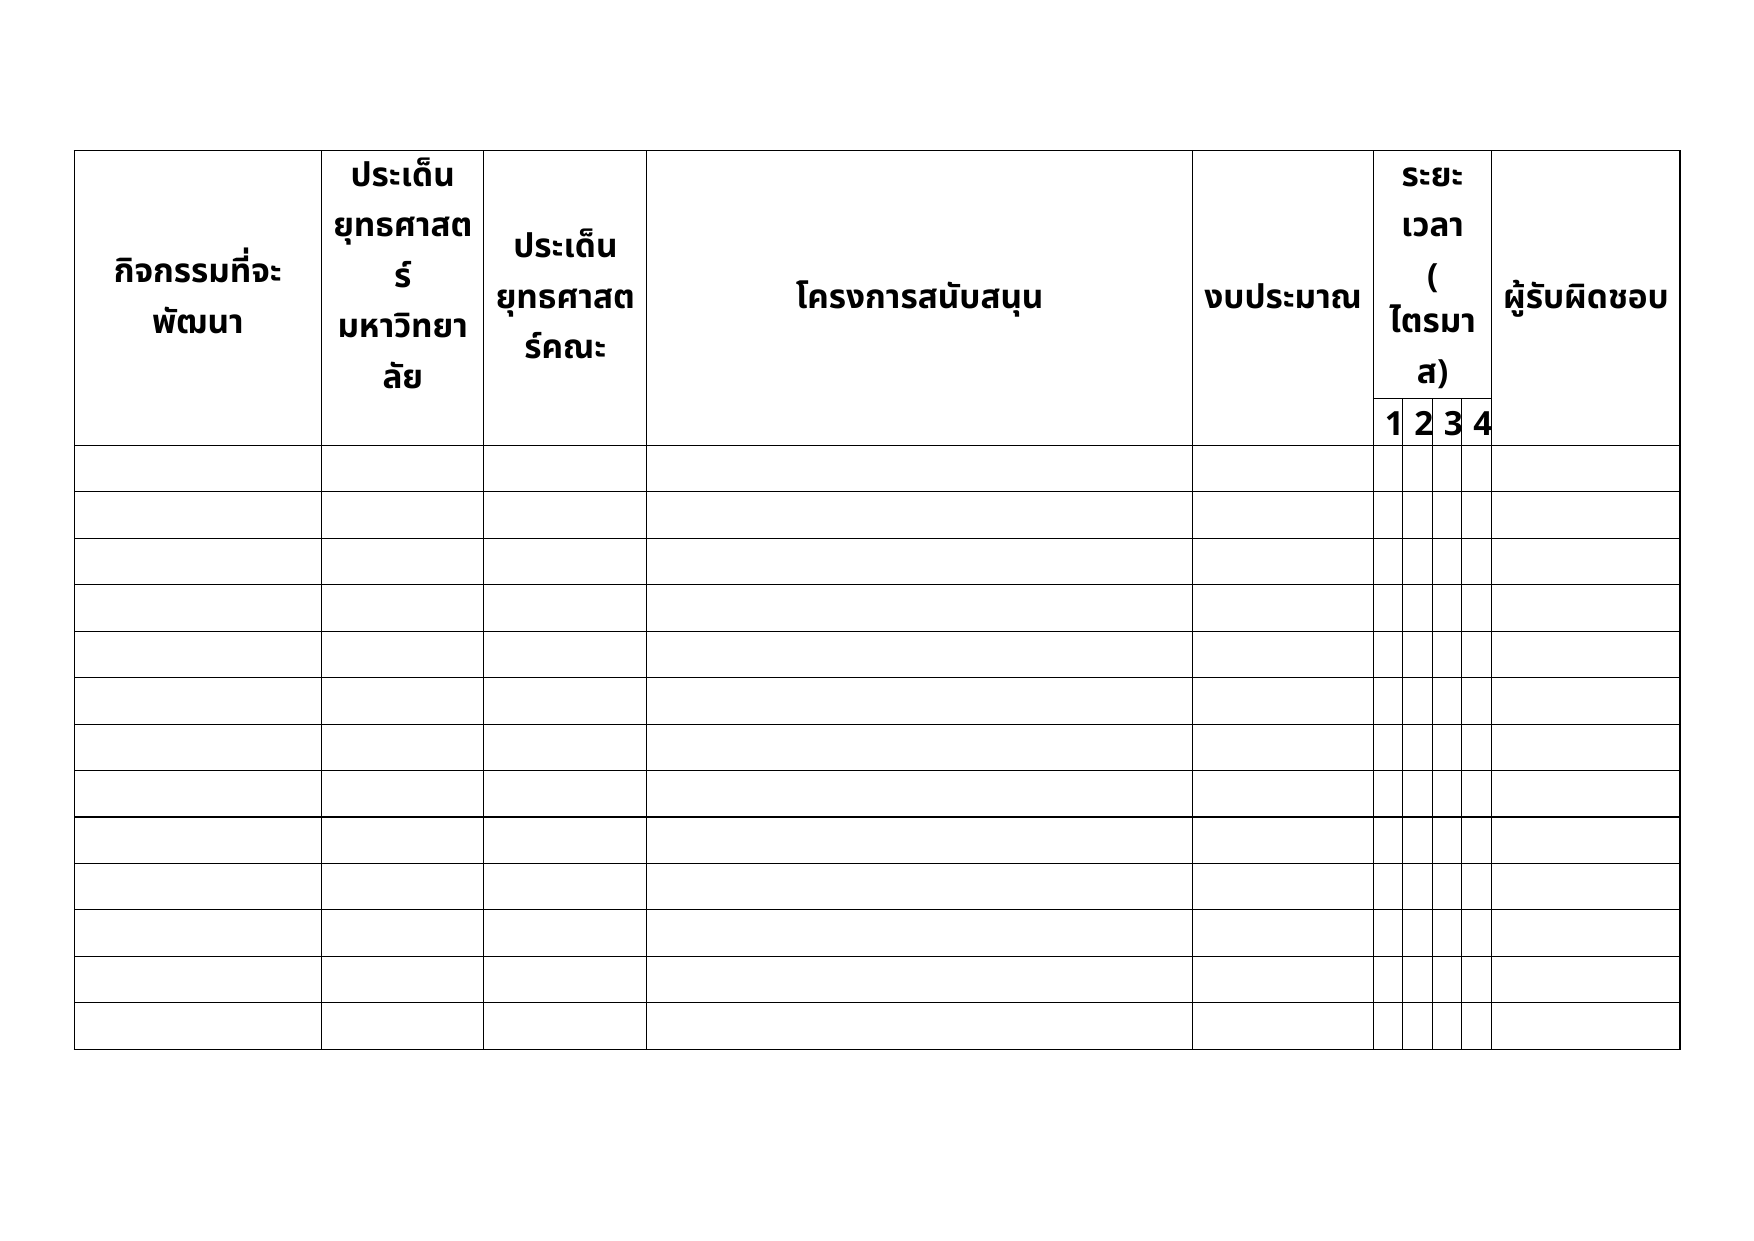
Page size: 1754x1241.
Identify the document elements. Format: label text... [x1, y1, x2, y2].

table_header ประเด็นยุทธศาสตร์มหาวิทยาลัย [322, 151, 483, 445]
table_cell [1193, 678, 1373, 723]
table_cell [647, 771, 1192, 816]
table_cell [1492, 864, 1679, 909]
table_cell [1374, 957, 1402, 1002]
table_cell [75, 818, 321, 863]
table_cell [1462, 492, 1491, 538]
table_cell [1374, 632, 1402, 677]
table_cell [484, 957, 646, 1002]
table_cell [75, 632, 321, 677]
table_cell [1403, 1003, 1432, 1049]
table_cell [484, 492, 646, 538]
table_cell [1433, 864, 1461, 909]
table_cell [1492, 585, 1679, 631]
table_cell [1433, 446, 1461, 491]
table_cell [1374, 818, 1402, 863]
table_cell [1462, 1003, 1491, 1049]
table_cell [1492, 1003, 1679, 1049]
table_cell [1193, 492, 1373, 538]
table_cell [75, 446, 321, 491]
table_cell [484, 539, 646, 584]
table_cell [1403, 446, 1432, 491]
table_cell [1403, 910, 1432, 956]
table_cell [322, 725, 483, 770]
table_cell [484, 910, 646, 956]
table_cell [75, 585, 321, 631]
table_cell [1374, 771, 1402, 816]
table_cell 2 [1403, 399, 1432, 445]
table_cell 4 [1462, 399, 1491, 445]
table_cell [1374, 539, 1402, 584]
table_cell [1462, 585, 1491, 631]
table_cell [1433, 678, 1461, 723]
table_cell [484, 771, 646, 816]
table_cell [1193, 446, 1373, 491]
table_cell [1492, 818, 1679, 863]
table_cell [647, 585, 1192, 631]
table_cell [75, 864, 321, 909]
table_cell 3 [1433, 399, 1461, 445]
table_cell [1374, 678, 1402, 723]
table_cell [1374, 492, 1402, 538]
table_cell 1 [1374, 399, 1402, 445]
table_cell [1492, 771, 1679, 816]
table_cell [1492, 957, 1679, 1002]
table_cell [322, 446, 483, 491]
table_cell [1462, 632, 1491, 677]
table_cell [322, 632, 483, 677]
table_cell [1193, 725, 1373, 770]
table_cell [1462, 818, 1491, 863]
table_cell [1462, 446, 1491, 491]
table_cell [1462, 957, 1491, 1002]
table_cell [1462, 864, 1491, 909]
table_cell [1433, 771, 1461, 816]
table_cell [647, 678, 1192, 723]
table_cell [322, 1003, 483, 1049]
table_cell [484, 585, 646, 631]
table_cell [322, 492, 483, 538]
table_cell [484, 864, 646, 909]
table_cell [1492, 446, 1679, 491]
table_cell [647, 957, 1192, 1002]
table_header กิจกรรมที่จะพัฒนา [75, 151, 321, 445]
table_cell [1193, 539, 1373, 584]
table_cell [322, 818, 483, 863]
table_cell [75, 539, 321, 584]
table_cell [1403, 864, 1432, 909]
table_cell [75, 1003, 321, 1049]
table_cell [1462, 678, 1491, 723]
table_cell [484, 818, 646, 863]
table_cell [322, 771, 483, 816]
table_cell [1462, 771, 1491, 816]
table_cell [1374, 725, 1402, 770]
table_cell [1193, 771, 1373, 816]
table_cell [1193, 910, 1373, 956]
table_cell [1403, 632, 1432, 677]
table_cell [1433, 1003, 1461, 1049]
table_cell [647, 492, 1192, 538]
table_cell [75, 725, 321, 770]
table_cell [75, 771, 321, 816]
table_cell [322, 678, 483, 723]
table_cell [1492, 539, 1679, 584]
table_cell [1403, 771, 1432, 816]
table_cell [484, 678, 646, 723]
table_cell [484, 725, 646, 770]
table_cell [647, 864, 1192, 909]
table_cell [647, 725, 1192, 770]
table_cell [1374, 864, 1402, 909]
table_cell [322, 539, 483, 584]
table_cell [484, 632, 646, 677]
table_cell [75, 492, 321, 538]
table_cell [1433, 818, 1461, 863]
table_cell [484, 1003, 646, 1049]
table_cell [1433, 910, 1461, 956]
table_cell [1433, 539, 1461, 584]
table_cell [1193, 632, 1373, 677]
table_cell [1403, 678, 1432, 723]
table_cell [1374, 446, 1402, 491]
table_cell [1193, 818, 1373, 863]
table_cell [1462, 725, 1491, 770]
table_cell [322, 910, 483, 956]
table_cell [1193, 1003, 1373, 1049]
table_cell [322, 585, 483, 631]
table_cell [647, 632, 1192, 677]
table_cell [1433, 957, 1461, 1002]
table_cell [1193, 957, 1373, 1002]
table_cell [1492, 632, 1679, 677]
table_cell [1403, 957, 1432, 1002]
table_cell [75, 678, 321, 723]
table_cell [1462, 910, 1491, 956]
table_header ผู้รับผิดชอบ [1492, 151, 1679, 445]
table_cell [1492, 678, 1679, 723]
table_header ระยะเวลา (ไตรมาส) [1374, 151, 1491, 398]
table_header โครงการสนับสนุน [647, 151, 1192, 445]
table_header งบประมาณ [1193, 151, 1373, 445]
table_cell [1433, 492, 1461, 538]
table_cell [1374, 910, 1402, 956]
table_cell [647, 1003, 1192, 1049]
table_cell [1403, 492, 1432, 538]
table_cell [647, 539, 1192, 584]
table_cell [1403, 585, 1432, 631]
table_cell [1403, 818, 1432, 863]
table_header ประเด็นยุทธศาสตร์คณะ [484, 151, 646, 445]
table_cell [1193, 585, 1373, 631]
table_cell [1403, 539, 1432, 584]
table_cell [1433, 585, 1461, 631]
table_cell [647, 446, 1192, 491]
table_cell [1492, 725, 1679, 770]
table_cell [1374, 1003, 1402, 1049]
table_cell [1462, 539, 1491, 584]
table_cell [1433, 632, 1461, 677]
table_cell [1492, 910, 1679, 956]
table_cell [1374, 585, 1402, 631]
table_cell [1403, 725, 1432, 770]
table_cell [484, 446, 646, 491]
table_cell [647, 818, 1192, 863]
table_cell [75, 910, 321, 956]
table_cell [322, 957, 483, 1002]
table_cell [1433, 725, 1461, 770]
table_cell [322, 864, 483, 909]
table_cell [1193, 864, 1373, 909]
table_cell [1492, 492, 1679, 538]
table_cell [647, 910, 1192, 956]
table_cell [75, 957, 321, 1002]
